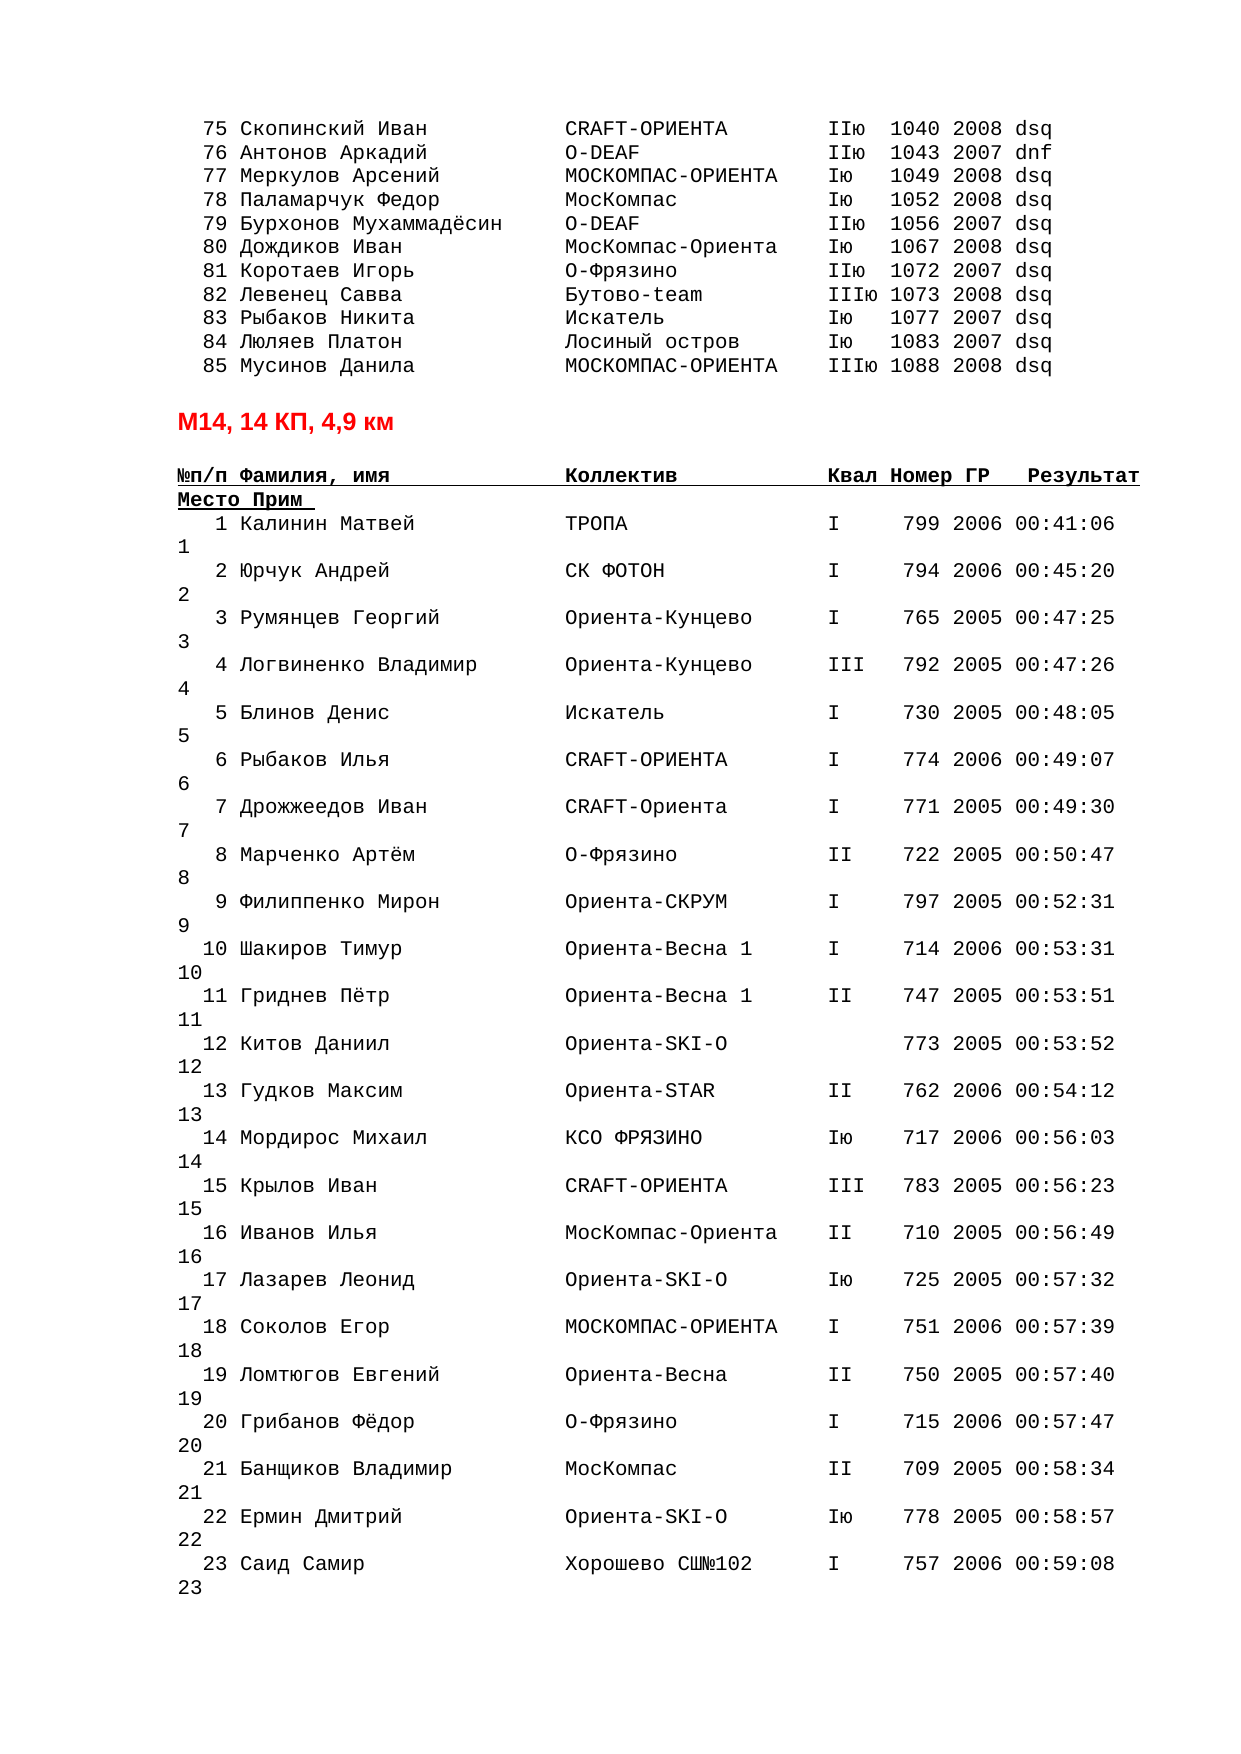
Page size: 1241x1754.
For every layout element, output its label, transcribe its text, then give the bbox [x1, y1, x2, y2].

text 13 Гудков Максим Ориента-STAR II 762 2006 00:54:12 13 [177, 1080, 1152, 1127]
text 77 Меркулов Арсений МОСКОМПАС-ОРИЕНТА Iю 1049 2008 dsq [177, 165, 1152, 189]
text 23 Саид Самир Хорошево СШ№102 I 757 2006 00:59:08 23 [177, 1553, 1152, 1600]
text 6 Рыбаков Илья CRAFT-ОРИЕНТА I 774 2006 00:49:07 6 [177, 749, 1152, 796]
text 5 Блинов Денис Искатель I 730 2005 00:48:05 5 [177, 702, 1152, 749]
text №п/п Фамилия, имя Коллектив Квал Номер ГР Результат Место Прим [177, 465, 1152, 513]
text 8 Марченко Артём О-Фрязино II 722 2005 00:50:47 8 [177, 844, 1152, 891]
text 85 Мусинов Данила МОСКОМПАС-ОРИЕНТА IIIю 1088 2008 dsq [177, 354, 1152, 378]
text 2 Юрчук Андрей СК ФОТОН I 794 2006 00:45:20 2 [177, 560, 1152, 607]
text 19 Ломтюгов Евгений Ориента-Весна II 750 2005 00:57:40 19 [177, 1364, 1152, 1411]
text 82 Левенец Савва Бутово-team IIIю 1073 2008 dsq [177, 284, 1152, 307]
text 7 Дрожжеедов Иван CRAFT-Ориента I 771 2005 00:49:30 7 [177, 796, 1152, 844]
text 9 Филиппенко Мирон Ориента-СКРУМ I 797 2005 00:52:31 9 [177, 891, 1152, 938]
text 14 Мордирос Михаил КСО ФРЯЗИНО Iю 717 2006 00:56:03 14 [177, 1127, 1152, 1175]
text 80 Дождиков Иван МосКомпас-Ориента Iю 1067 2008 dsq [177, 236, 1152, 260]
text 78 Паламарчук Федор МосКомпас Iю 1052 2008 dsq [177, 189, 1152, 213]
text 21 Банщиков Владимир МосКомпас II 709 2005 00:58:34 21 [177, 1458, 1152, 1506]
text 10 Шакиров Тимур Ориента-Весна 1 I 714 2006 00:53:31 10 [177, 938, 1152, 986]
text 4 Логвиненко Владимир Ориента-Кунцево III 792 2005 00:47:26 4 [177, 654, 1152, 702]
text 16 Иванов Илья МосКомпас-Ориента II 710 2005 00:56:49 16 [177, 1222, 1152, 1269]
text 81 Коротаев Игорь О-Фрязино IIю 1072 2007 dsq [177, 260, 1152, 284]
text 1 Калинин Матвей ТРОПА I 799 2006 00:41:06 1 [177, 513, 1152, 560]
text 3 Румянцев Георгий Ориента-Кунцево I 765 2005 00:47:25 3 [177, 607, 1152, 654]
text 83 Рыбаков Никита Искатель Iю 1077 2007 dsq [177, 307, 1152, 331]
text 20 Грибанов Фёдор О-Фрязино I 715 2006 00:57:47 20 [177, 1411, 1152, 1458]
text М14, 14 КП, 4,9 км [177, 407, 1152, 436]
text 76 Антонов Аркадий O-DEAF IIю 1043 2007 dnf [177, 142, 1152, 165]
text 18 Соколов Егор МОСКОМПАС-ОРИЕНТА I 751 2006 00:57:39 18 [177, 1317, 1152, 1364]
text 17 Лазарев Леонид Ориента-SKI-O Iю 725 2005 00:57:32 17 [177, 1269, 1152, 1317]
text 22 Ермин Дмитрий Ориента-SKI-O Iю 778 2005 00:58:57 22 [177, 1506, 1152, 1553]
text 15 Крылов Иван CRAFT-ОРИЕНТА III 783 2005 00:56:23 15 [177, 1175, 1152, 1222]
text 12 Китов Даниил Ориента-SKI-O 773 2005 00:53:52 12 [177, 1033, 1152, 1080]
text 79 Бурхонов Мухаммадёсин O-DEAF IIю 1056 2007 dsq [177, 213, 1152, 236]
text 84 Люляев Платон Лосиный остров Iю 1083 2007 dsq [177, 331, 1152, 354]
text 11 Гриднев Пётр Ориента-Весна 1 II 747 2005 00:53:51 11 [177, 986, 1152, 1033]
text 75 Скопинский Иван CRAFT-ОРИЕНТА IIю 1040 2008 dsq [177, 118, 1152, 142]
